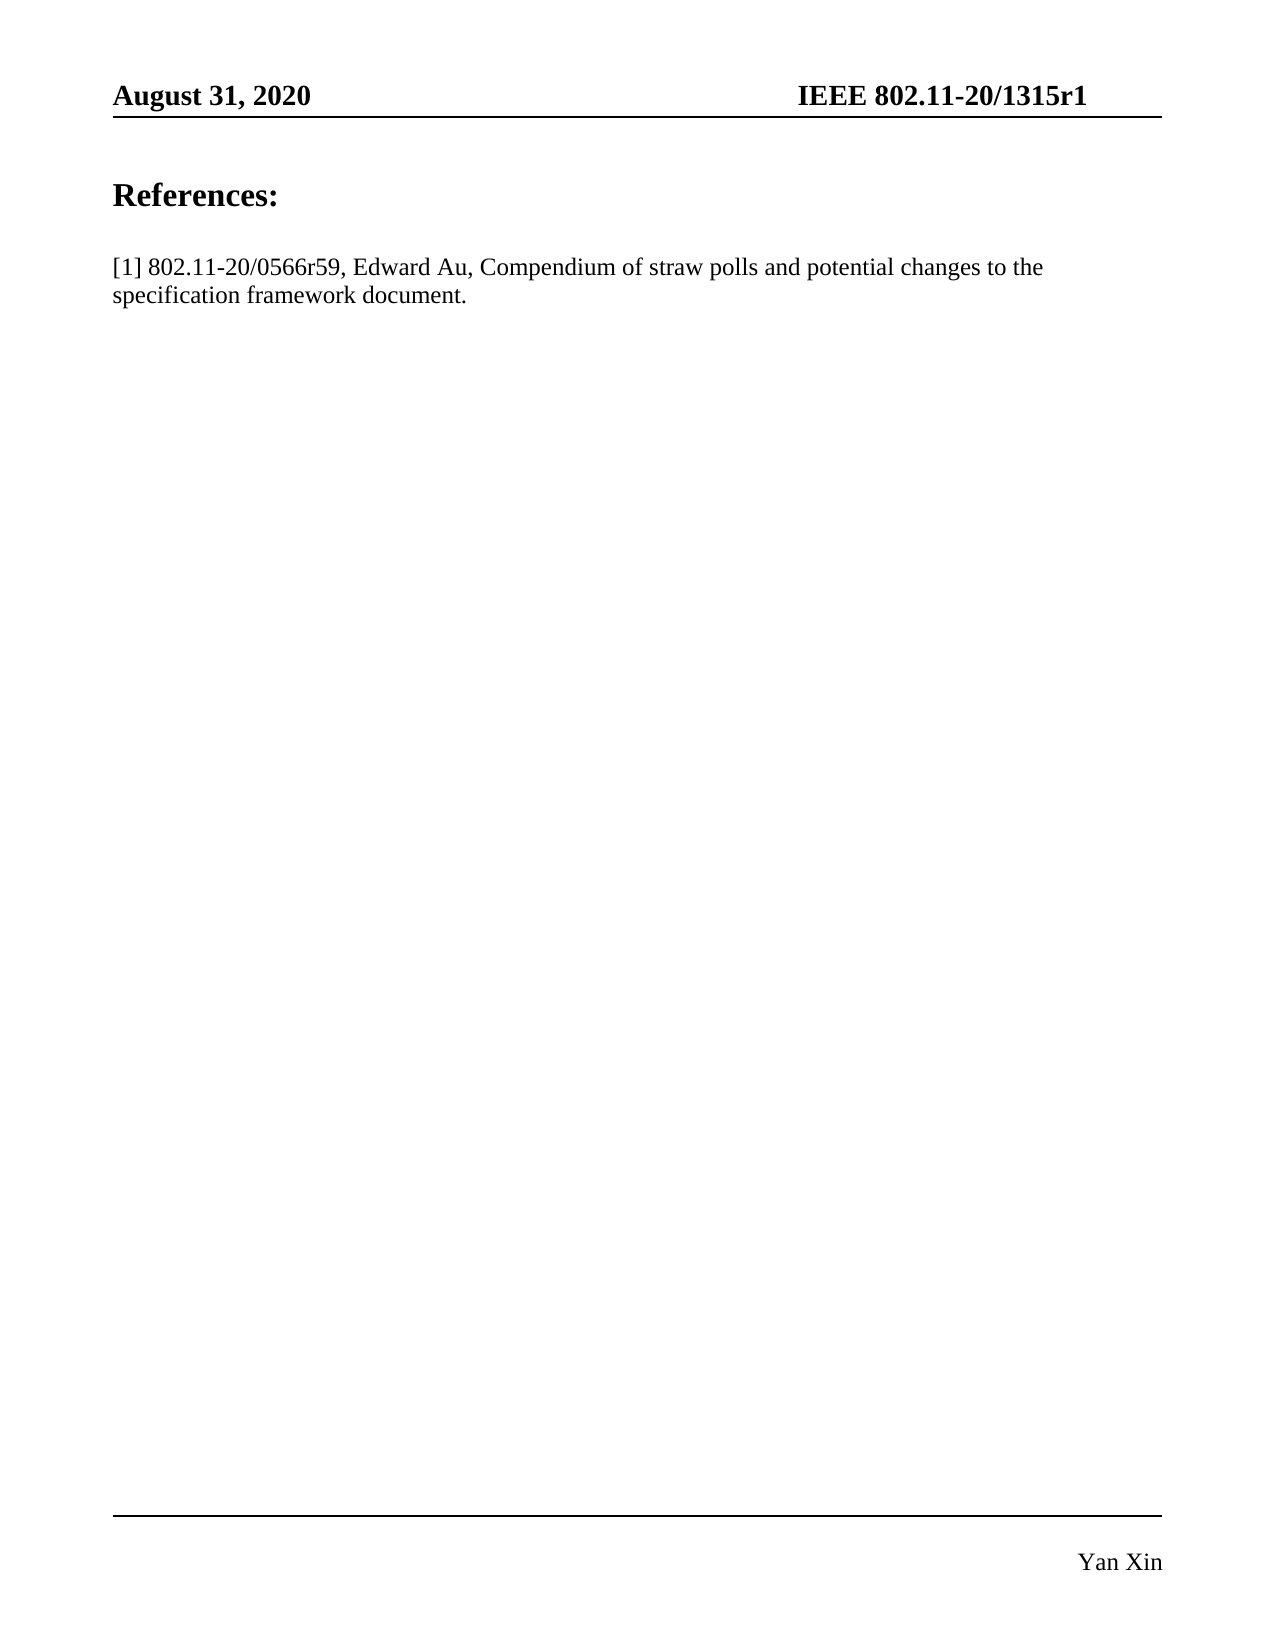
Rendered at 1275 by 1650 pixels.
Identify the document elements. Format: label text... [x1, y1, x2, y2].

text References: [112, 175, 1162, 213]
text [1] 802.11-20/0566r59, Edward Au, Compendium of straw polls and potential changes to the specification framework document. [112, 252, 1162, 309]
